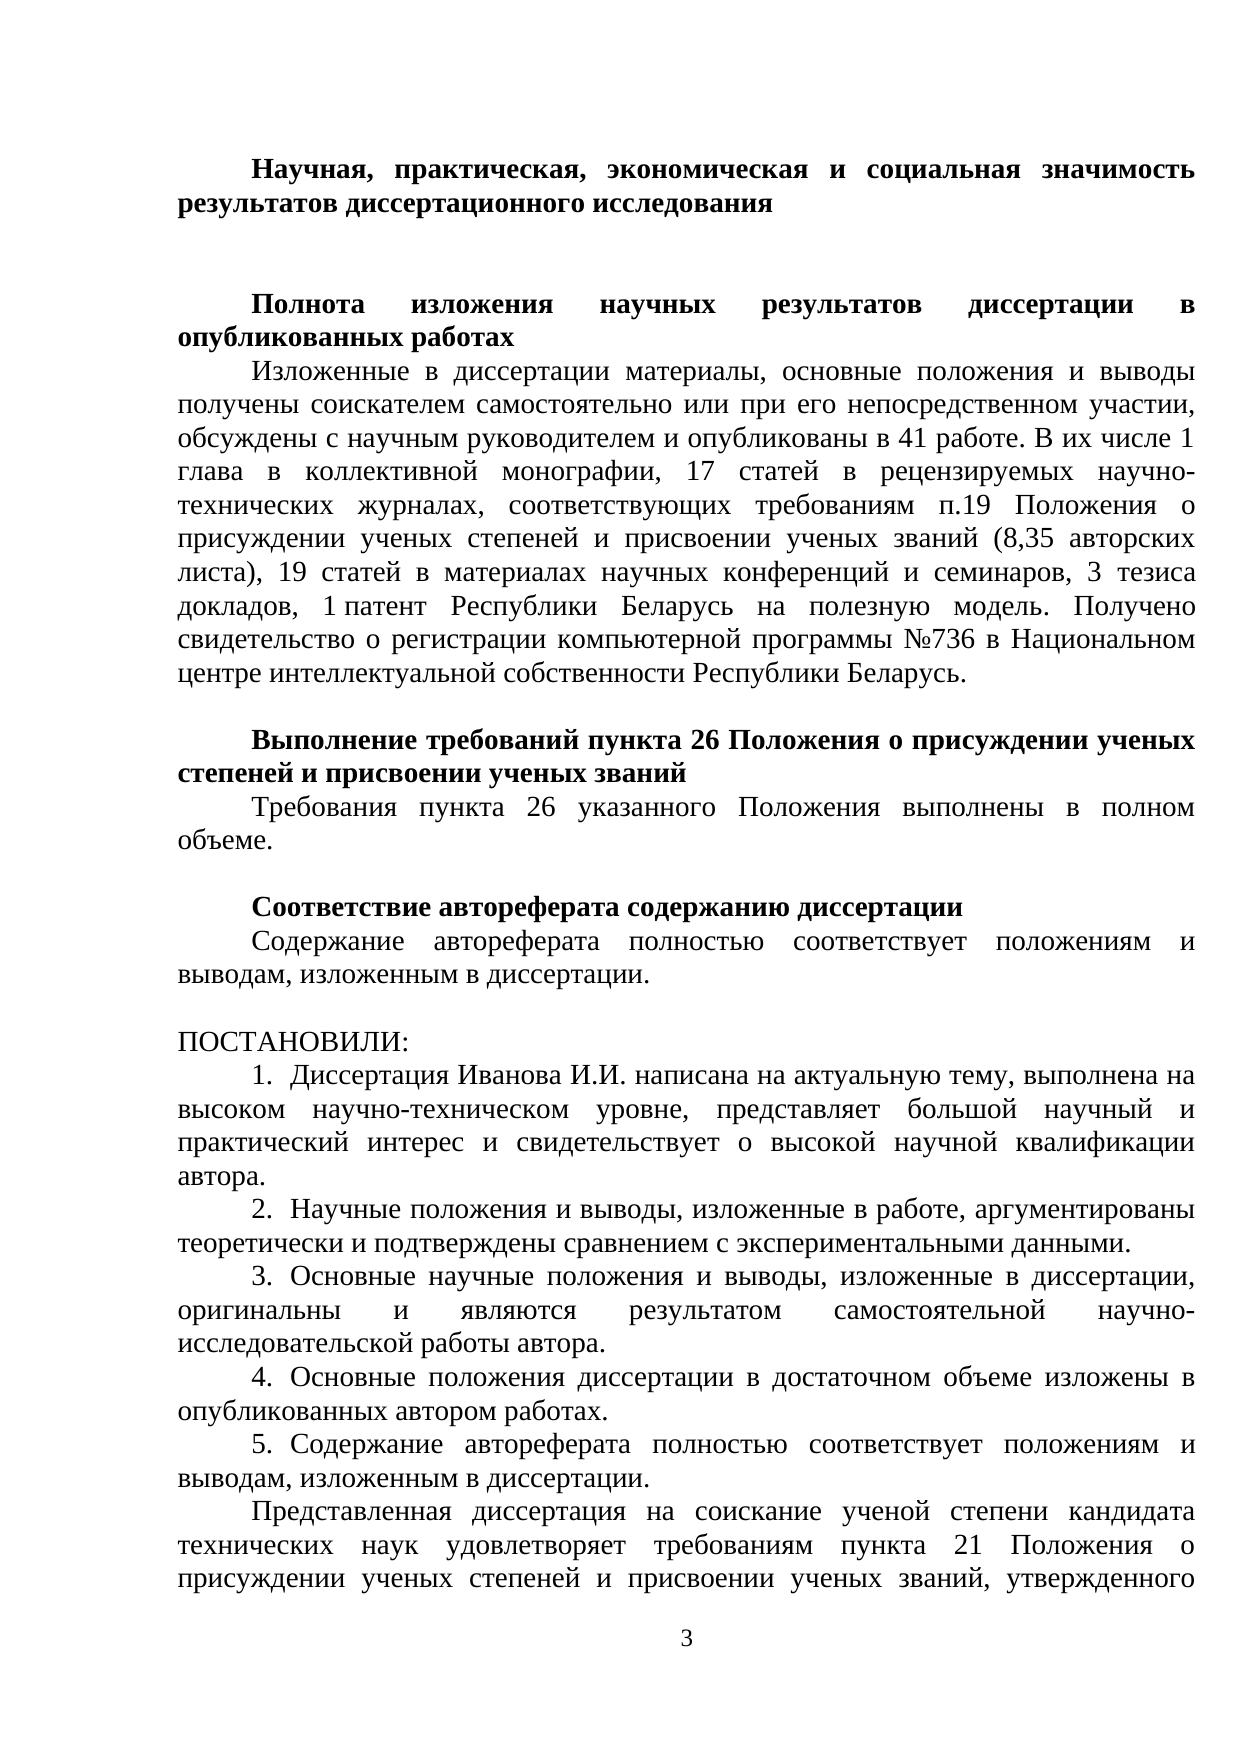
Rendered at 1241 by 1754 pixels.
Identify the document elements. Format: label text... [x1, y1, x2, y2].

text Соответствие автореферата содержанию диссертации [177, 889, 1196, 923]
text ПОСТАНОВИЛИ: [177, 1024, 1196, 1057]
list Содержание автореферата полностью соответствует положениям и выводам, изложенным в диссертации. [177, 1426, 1196, 1493]
text Полнота изложения научных результатов диссертации в опубликованных работах [177, 286, 1196, 353]
text Требования пункта 26 указанного Положения выполнены в полном объеме. [177, 789, 1196, 856]
text Изложенные в диссертации материалы, основные положения и выводы получены соискателем самостоятельно или при его непосредственном участии, обсуждены с научным руководителем и опубликованы в 41 работе. В их числе 1 глава в коллективной монографии, 17 статей в рецензируемых научно-технических журналах, соответствующих требованиям п.19 Положения о присуждении ученых степеней и присвоении ученых званий (8,35 авторских листа), 19 статей в материалах научных конференций и семинаров, 3 тезиса докладов, 1 патент Республики Беларусь на полезную модель. Получено свидетельство о регистрации компьютерной программы №736 в Национальном центре интеллектуальной собственности Республики Беларусь. [177, 353, 1196, 688]
text Выполнение требований пункта 26 Положения о присуждении ученых степеней и присвоении ученых званий [177, 722, 1196, 789]
list Диссертация Иванова И.И. написана на актуальную тему, выполнена на высоком научно-техническом уровне, представляет большой научный и практический интерес и свидетельствует о высокой научной квалификации автора. [177, 1057, 1196, 1191]
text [177, 1493, 1196, 1594]
list Основные положения диссертации в достаточном объеме изложены в опубликованных автором работах. [177, 1359, 1196, 1426]
text Содержание автореферата полностью соответствует положениям и выводам, изложенным в диссертации. [177, 923, 1196, 990]
list Основные научные положения и выводы, изложенные в диссертации, оригинальны и являются результатом самостоятельной научно-исследовательской работы автора. [177, 1258, 1196, 1359]
list Научные положения и выводы, изложенные в работе, аргументированы теоретически и подтверждены сравнением с экспериментальными данными. [177, 1191, 1196, 1258]
text Научная, практическая, экономическая и социальная значимость результатов диссертационного исследования [177, 152, 1196, 219]
